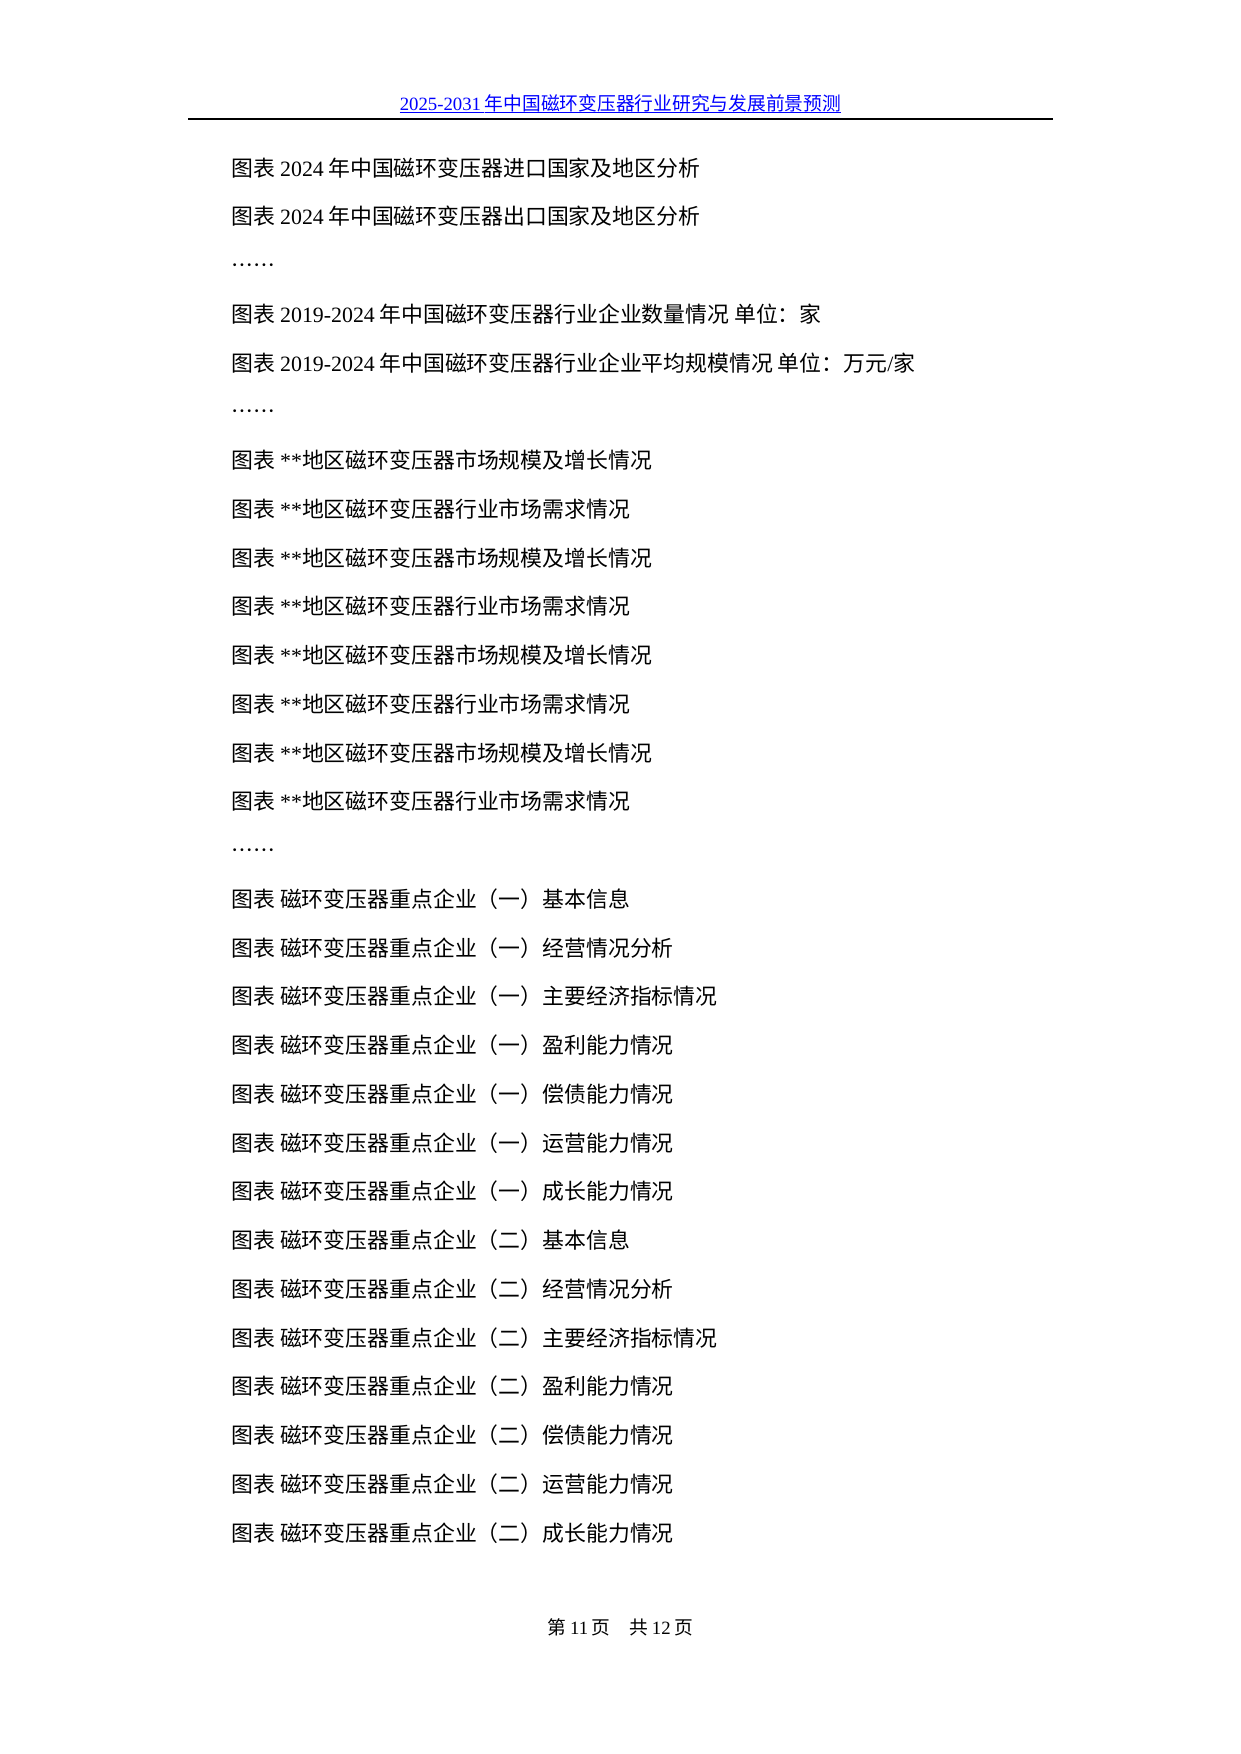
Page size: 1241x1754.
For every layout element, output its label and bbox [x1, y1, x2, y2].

text [187, 150, 1053, 1548]
